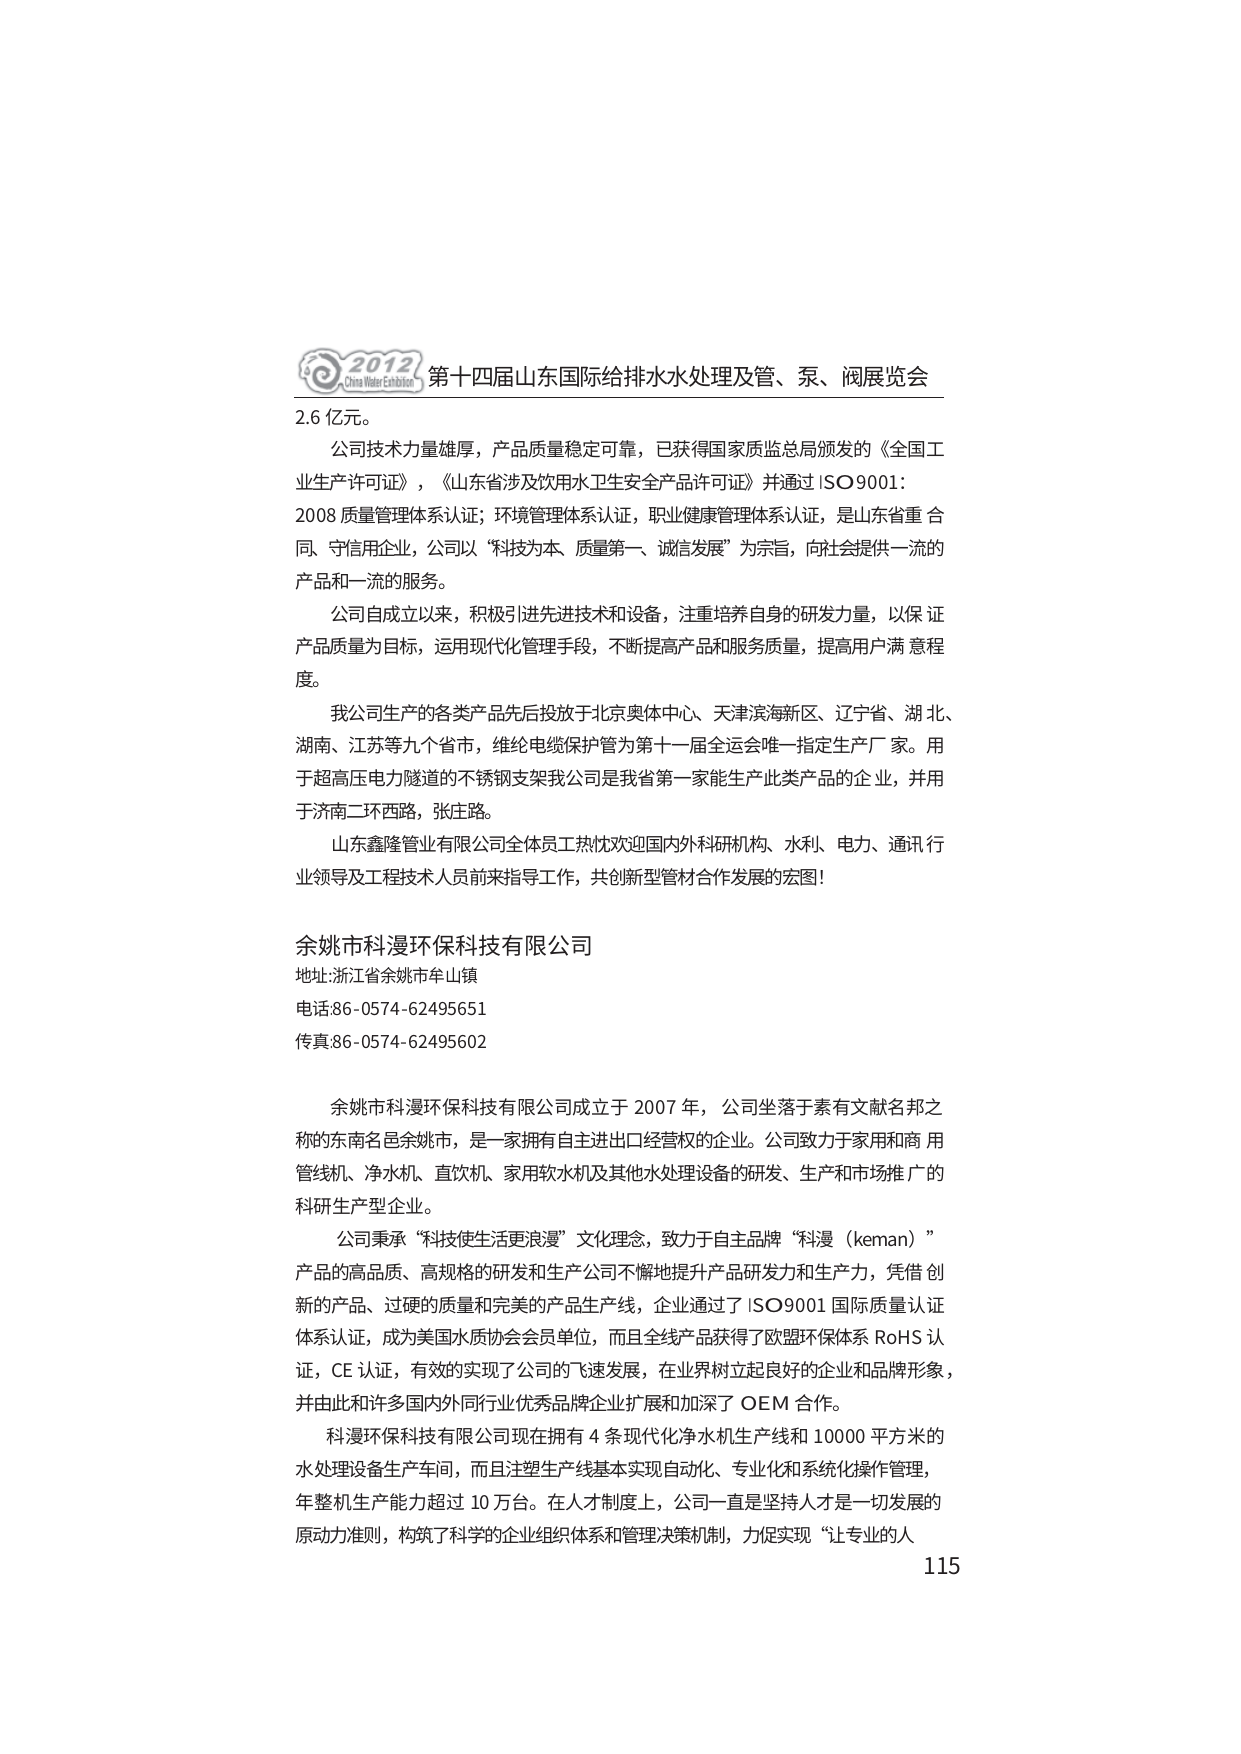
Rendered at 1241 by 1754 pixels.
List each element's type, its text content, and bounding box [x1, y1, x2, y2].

text 公司技术力量雄厚，产品质量稳定可靠，已获得国家质监总局颁发的《全国工业生产许可证》，《山东省涉及饮用水卫生安全产品许可证》并通过ISO9001： [295, 435, 945, 495]
text 公司秉承“科技使生活更浪漫”文化理念，致力于自主品牌“科漫（keman）” 产品的高品质、高规格的研发和生产公司不懈地提升产品研发力和生产力，凭借创新的产品、过硬的质量和完美的产品生产线，企业通过了ISO9001国际质量认证体系认证，成为美国水质协会会员单位，而且全线产品获得了欧盟环保体系RoHS 认证，CE认证，有效的实现了公司的飞速发展，在业界树立起良好的企业和品牌形象，并由此和许多国内外同行业优秀品牌企业扩展和加深了OEM合作。 [295, 1224, 945, 1416]
picture [297, 347, 426, 397]
text 余姚市科漫环保科技有限公司成立于2007年， 公司坐落于素有文献名邦之称的东南名邑余姚市，是一家拥有自主进出口经营权的企业。公司致力于家用和商用管线机、净水机、直饮机、家用软水机及其他水处理设备的研发、生产和市场推广的科研生产型企业。 [295, 1093, 945, 1218]
subtitle 115 [330, 1553, 961, 1579]
subtitle 余姚市科漫环保科技有限公司 [295, 928, 1065, 961]
text 2008质量管理体系认证；环境管理体系认证，职业健康管理体系认证，是山东省重合同、守信用企业，公司以“科技为本、质量第一、诚信发展”为宗旨，向社会提供一流的产品和一流的服务。 [295, 501, 945, 593]
text 科漫环保科技有限公司现在拥有4条现代化净水机生产线和10000平方米的水处理设备生产车间，而且注塑生产线基本实现自动化、专业化和系统化操作管理， 年整机生产能力超过10万台。在人才制度上，公司一直是坚持人才是一切发展的原动力准则，构筑了科学的企业组织体系和管理决策机制，力促实现“让专业的人 [295, 1422, 945, 1548]
text 公司自成立以来，积极引进先进技术和设备，注重培养自身的研发力量，以保证产品质量为目标，运用现代化管理手段，不断提高产品和服务质量，提高用户满意程度。 [295, 599, 945, 692]
text 2.6亿元。 [295, 402, 1065, 430]
text 地址:浙江省余姚市牟山镇电话:86-0574-62495651传真:86-0574-62495602 [295, 962, 491, 1054]
text 我公司生产的各类产品先后投放于北京奥体中心、天津滨海新区、辽宁省、湖北、湖南、江苏等九个省市，维纶电缆保护管为第十一届全运会唯一指定生产厂家。用于超高压电力隧道的不锈钢支架我公司是我省第一家能生产此类产品的企业，并用于济南二环西路，张庄路。 [295, 698, 945, 824]
text 山东鑫隆管业有限公司全体员工热忱欢迎国内外科研机构、水利、电力、通讯行业领导及工程技术人员前来指导工作，共创新型管材合作发展的宏图！ [295, 830, 945, 890]
